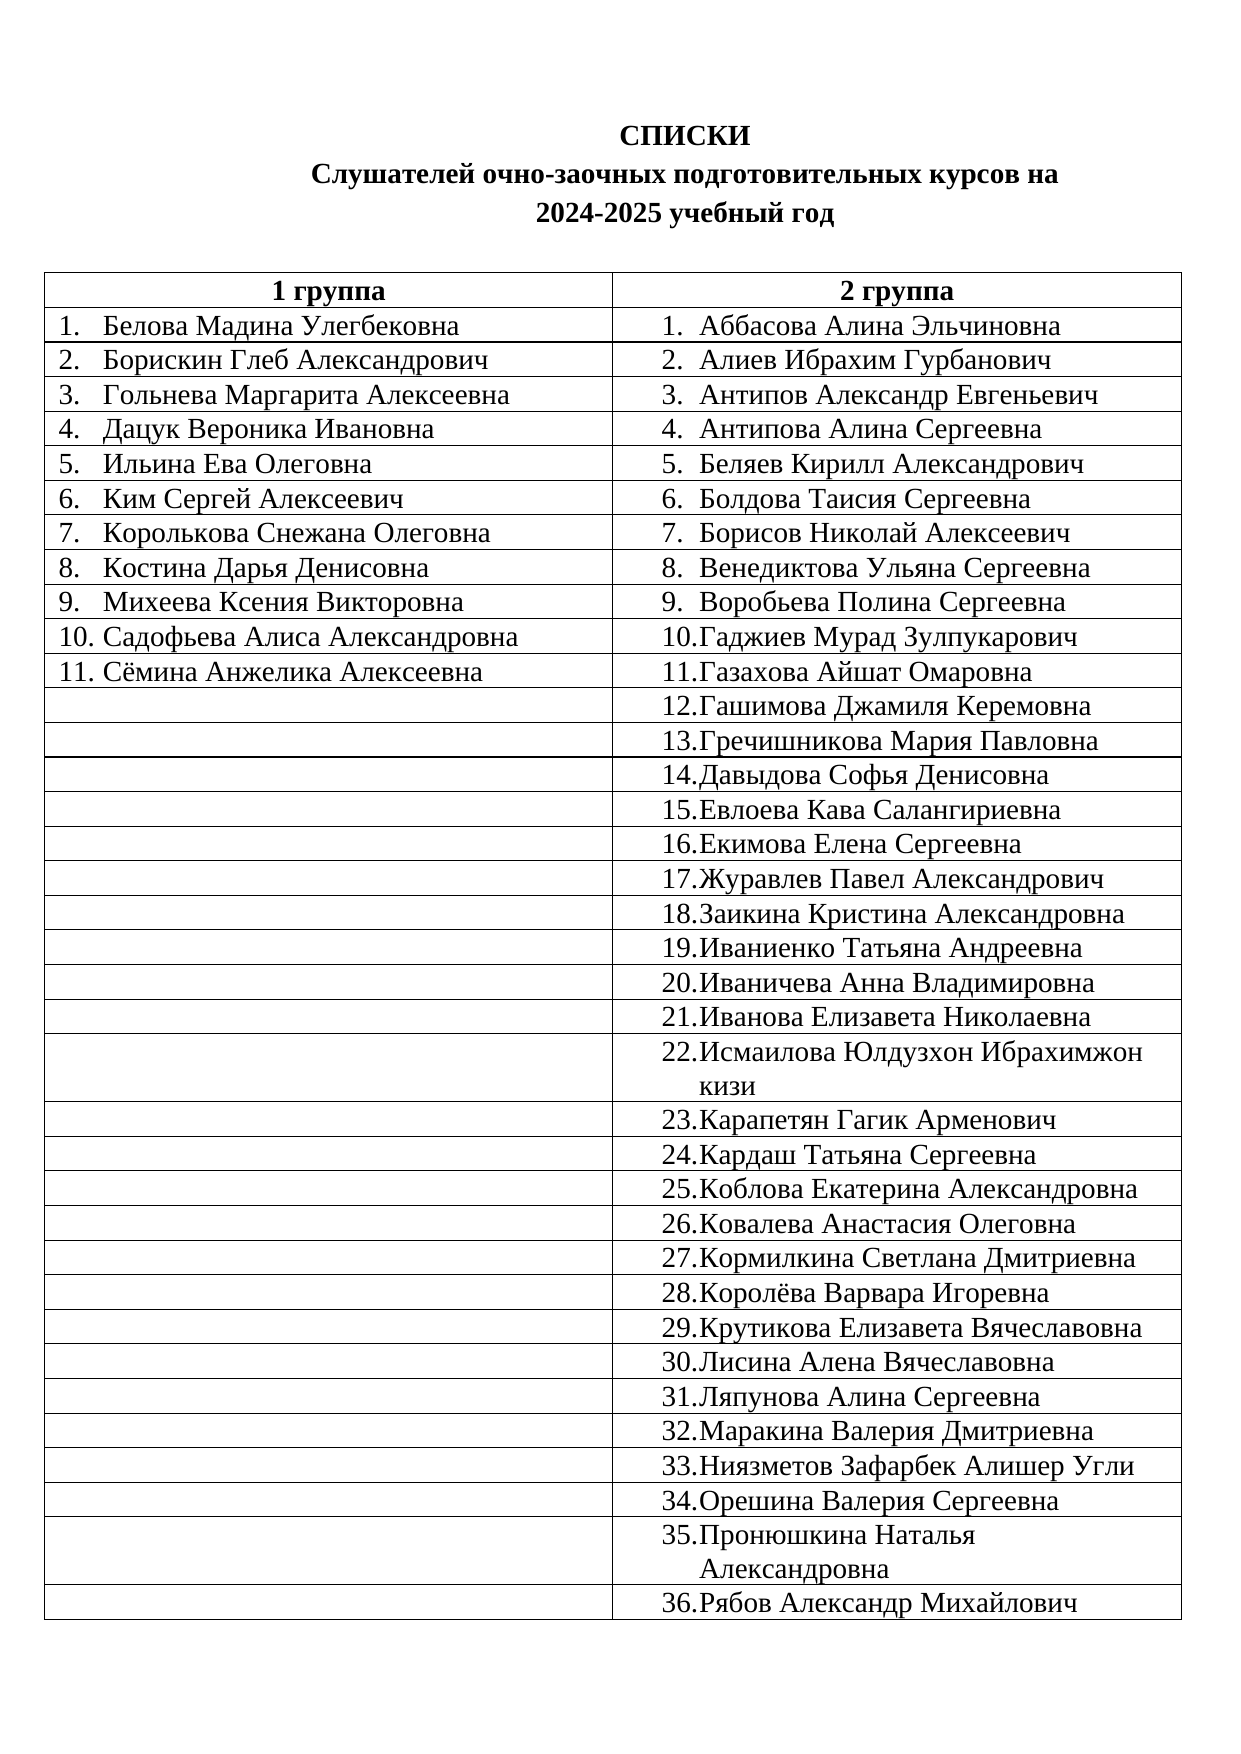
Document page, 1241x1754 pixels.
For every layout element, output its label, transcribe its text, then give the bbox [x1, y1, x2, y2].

table_cell Журавлев Павел Александрович [613, 861, 1181, 895]
table_cell Ким Сергей Алексеевич [45, 481, 612, 514]
table_cell Белова Мадина Улегбековна [45, 308, 612, 341]
table_cell [45, 1517, 612, 1584]
table_cell Исмаилова Юлдузхон Ибрахимжон кизи [613, 1034, 1181, 1101]
table_cell [45, 688, 612, 722]
table_header 2 группа [613, 273, 1181, 307]
table_cell Алиев Ибрахим Гурбанович [613, 343, 1181, 376]
table_cell Орешина Валерия Сергеевна [613, 1483, 1181, 1516]
table_cell [45, 1344, 612, 1378]
table_cell Заикина Кристина Александровна [613, 896, 1181, 929]
table_cell Воробьева Полина Сергеевна [613, 585, 1181, 618]
table_cell Давыдова Софья Денисовна [613, 758, 1181, 791]
table_cell Ковалева Анастасия Олеговна [613, 1206, 1181, 1239]
table_cell Ляпунова Алина Сергеевна [613, 1379, 1181, 1412]
table_cell [45, 930, 612, 964]
table_cell Королёва Варвара Игоревна [613, 1275, 1181, 1309]
table_cell [45, 1310, 612, 1343]
table_cell Садофьева Алиса Александровна [45, 619, 612, 653]
table_cell [45, 827, 612, 860]
table_cell [45, 1448, 612, 1482]
text 2024-2025 учебный год [177, 195, 1192, 229]
table_cell [45, 1102, 612, 1136]
table_cell Ниязметов Зафарбек Алишер Угли [613, 1448, 1181, 1482]
table_cell [45, 1034, 612, 1101]
table_cell Антипова Алина Сергеевна [613, 412, 1181, 445]
table_cell Кормилкина Светлана Дмитриевна [613, 1241, 1181, 1274]
table_cell [45, 1000, 612, 1033]
table_cell Гольнева Маргарита Алексеевна [45, 377, 612, 411]
table_cell Дацук Вероника Ивановна [45, 412, 612, 445]
table_cell [45, 1137, 612, 1170]
table_cell Венедиктова Ульяна Сергеевна [613, 550, 1181, 583]
table_cell [45, 1379, 612, 1412]
table_cell Иваничева Анна Владимировна [613, 965, 1181, 998]
table_cell Лисина Алена Вячеславовна [613, 1344, 1181, 1378]
table_cell Беляев Кирилл Александрович [613, 446, 1181, 480]
table_cell [45, 758, 612, 791]
table_cell Газахова Айшат Омаровна [613, 654, 1181, 687]
table_cell Аббасова Алина Эльчиновна [613, 308, 1181, 341]
table_cell Коблова Екатерина Александровна [613, 1171, 1181, 1205]
table_header 1 группа [45, 273, 612, 307]
table_cell [45, 1241, 612, 1274]
table_cell [45, 1171, 612, 1205]
table_cell [45, 1483, 612, 1516]
table_cell Гречишникова Мария Павловна [613, 723, 1181, 756]
table_cell Пронюшкина Наталья Александровна [613, 1517, 1181, 1584]
table_cell Гаджиев Мурад Зулпукарович [613, 619, 1181, 653]
table_cell Кардаш Татьяна Сергеевна [613, 1137, 1181, 1170]
table_cell Сёмина Анжелика Алексеевна [45, 654, 612, 687]
table_cell [45, 792, 612, 826]
table_cell [45, 965, 612, 998]
table_cell Рябов Александр Михайлович [613, 1585, 1181, 1619]
table_cell Болдова Таисия Сергеевна [613, 481, 1181, 514]
table_cell [45, 1414, 612, 1447]
text Слушателей очно-заочных подготовительных курсов на [177, 157, 1192, 190]
table_cell Крутикова Елизавета Вячеславовна [613, 1310, 1181, 1343]
table_cell [45, 723, 612, 756]
table_cell Екимова Елена Сергеевна [613, 827, 1181, 860]
table_cell Костина Дарья Денисовна [45, 550, 612, 583]
table_cell Евлоева Кава Салангириевна [613, 792, 1181, 826]
table_cell Антипов Александр Евгеньевич [613, 377, 1181, 411]
table_cell [45, 861, 612, 895]
table_cell Маракина Валерия Дмитриевна [613, 1414, 1181, 1447]
table_cell [45, 896, 612, 929]
table_cell Михеева Ксения Викторовна [45, 585, 612, 618]
table_cell Королькова Снежана Олеговна [45, 515, 612, 549]
table_cell Ильина Ева Олеговна [45, 446, 612, 480]
table_cell Борисов Николай Алексеевич [613, 515, 1181, 549]
table_cell [45, 1275, 612, 1309]
table_cell Гашимова Джамиля Керемовна [613, 688, 1181, 722]
table_cell Иваниенко Татьяна Андреевна [613, 930, 1181, 964]
table_cell Борискин Глеб Александрович [45, 343, 612, 376]
text СПИСКИ [177, 118, 1192, 152]
table_cell Иванова Елизавета Николаевна [613, 1000, 1181, 1033]
table_cell [45, 1585, 612, 1619]
table_cell Карапетян Гагик Арменович [613, 1102, 1181, 1136]
table_cell [45, 1206, 612, 1239]
